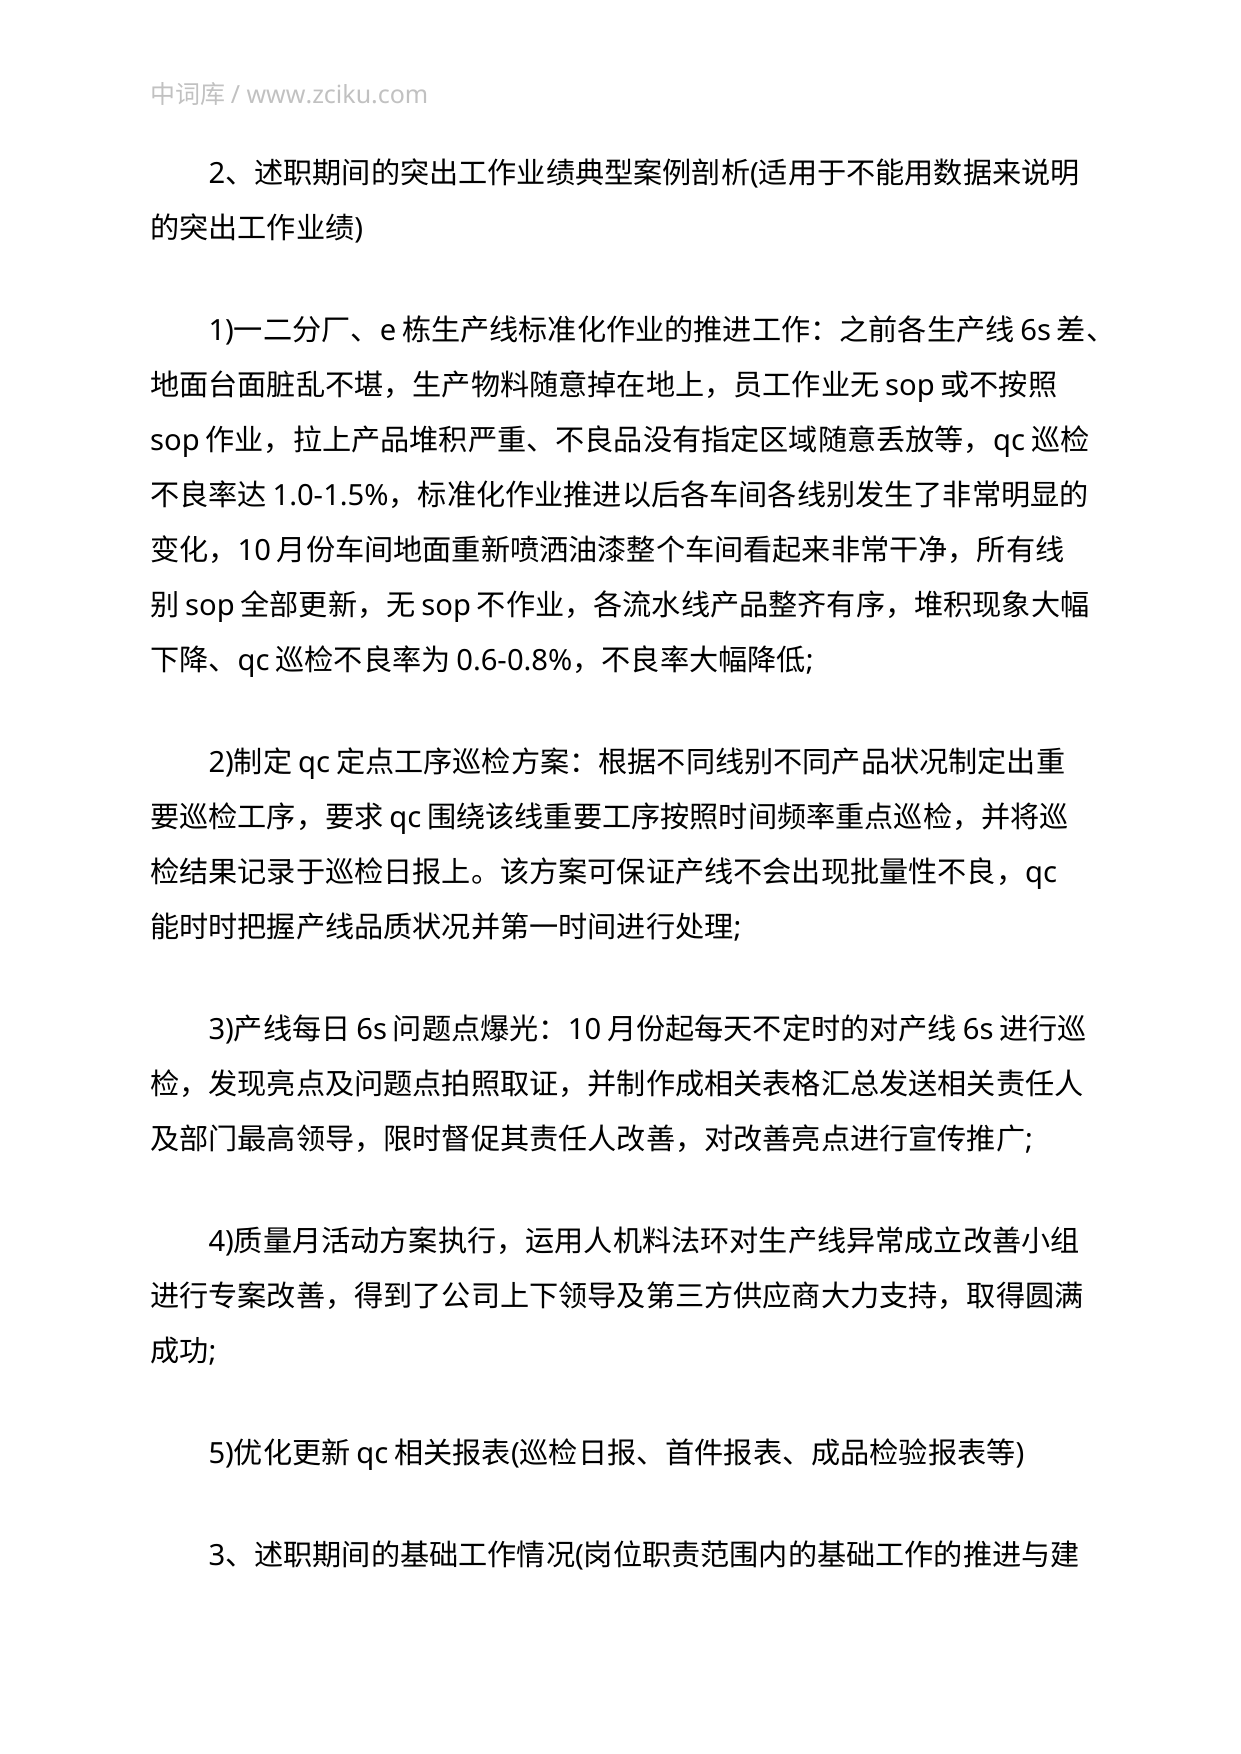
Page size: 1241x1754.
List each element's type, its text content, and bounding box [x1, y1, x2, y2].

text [150, 1532, 1090, 1574]
text 5)优化更新qc相关报表(巡检日报、首件报表、成品检验报表等) [150, 1430, 1090, 1472]
text 4)质量月活动方案执行，运用人机料法环对生产线异常成立改善小组进行专案改善，得到了公司上下领导及第三方供应商大力支持，取得圆满成功; [150, 1218, 1090, 1370]
text 2、述职期间的突出工作业绩典型案例剖析(适用于不能用数据来说明的突出工作业绩) [150, 150, 1090, 247]
text 2)制定qc定点工序巡检方案：根据不同线别不同产品状况制定出重要巡检工序，要求qc围绕该线重要工序按照时间频率重点巡检，并将巡检结果记录于巡检日报上。该方案可保证产线不会出现批量性不良，qc能时时把握产线品质状况并第一时间进行处理; [150, 739, 1090, 946]
text 3)产线每日6s问题点爆光：10月份起每天不定时的对产线6s进行巡检，发现亮点及问题点拍照取证，并制作成相关表格汇总发送相关责任人及部门最高领导，限时督促其责任人改善，对改善亮点进行宣传推广; [150, 1006, 1090, 1158]
text 1)一二分厂、e栋生产线标准化作业的推进工作：之前各生产线6s差、地面台面脏乱不堪，生产物料随意掉在地上，员工作业无sop或不按照sop作业，拉上产品堆积严重、不良品没有指定区域随意丢放等，qc巡检不良率达1.0-1.5%，标准化作业推进以后各车间各线别发生了非常明显的变化，10月份车间地面重新喷洒油漆整个车间看起来非常干净，所有线别sop全部更新，无sop不作业，各流水线产品整齐有序，堆积现象大幅下降、qc巡检不良率为0.6-0.8%，不良率大幅降低; [150, 307, 1090, 679]
